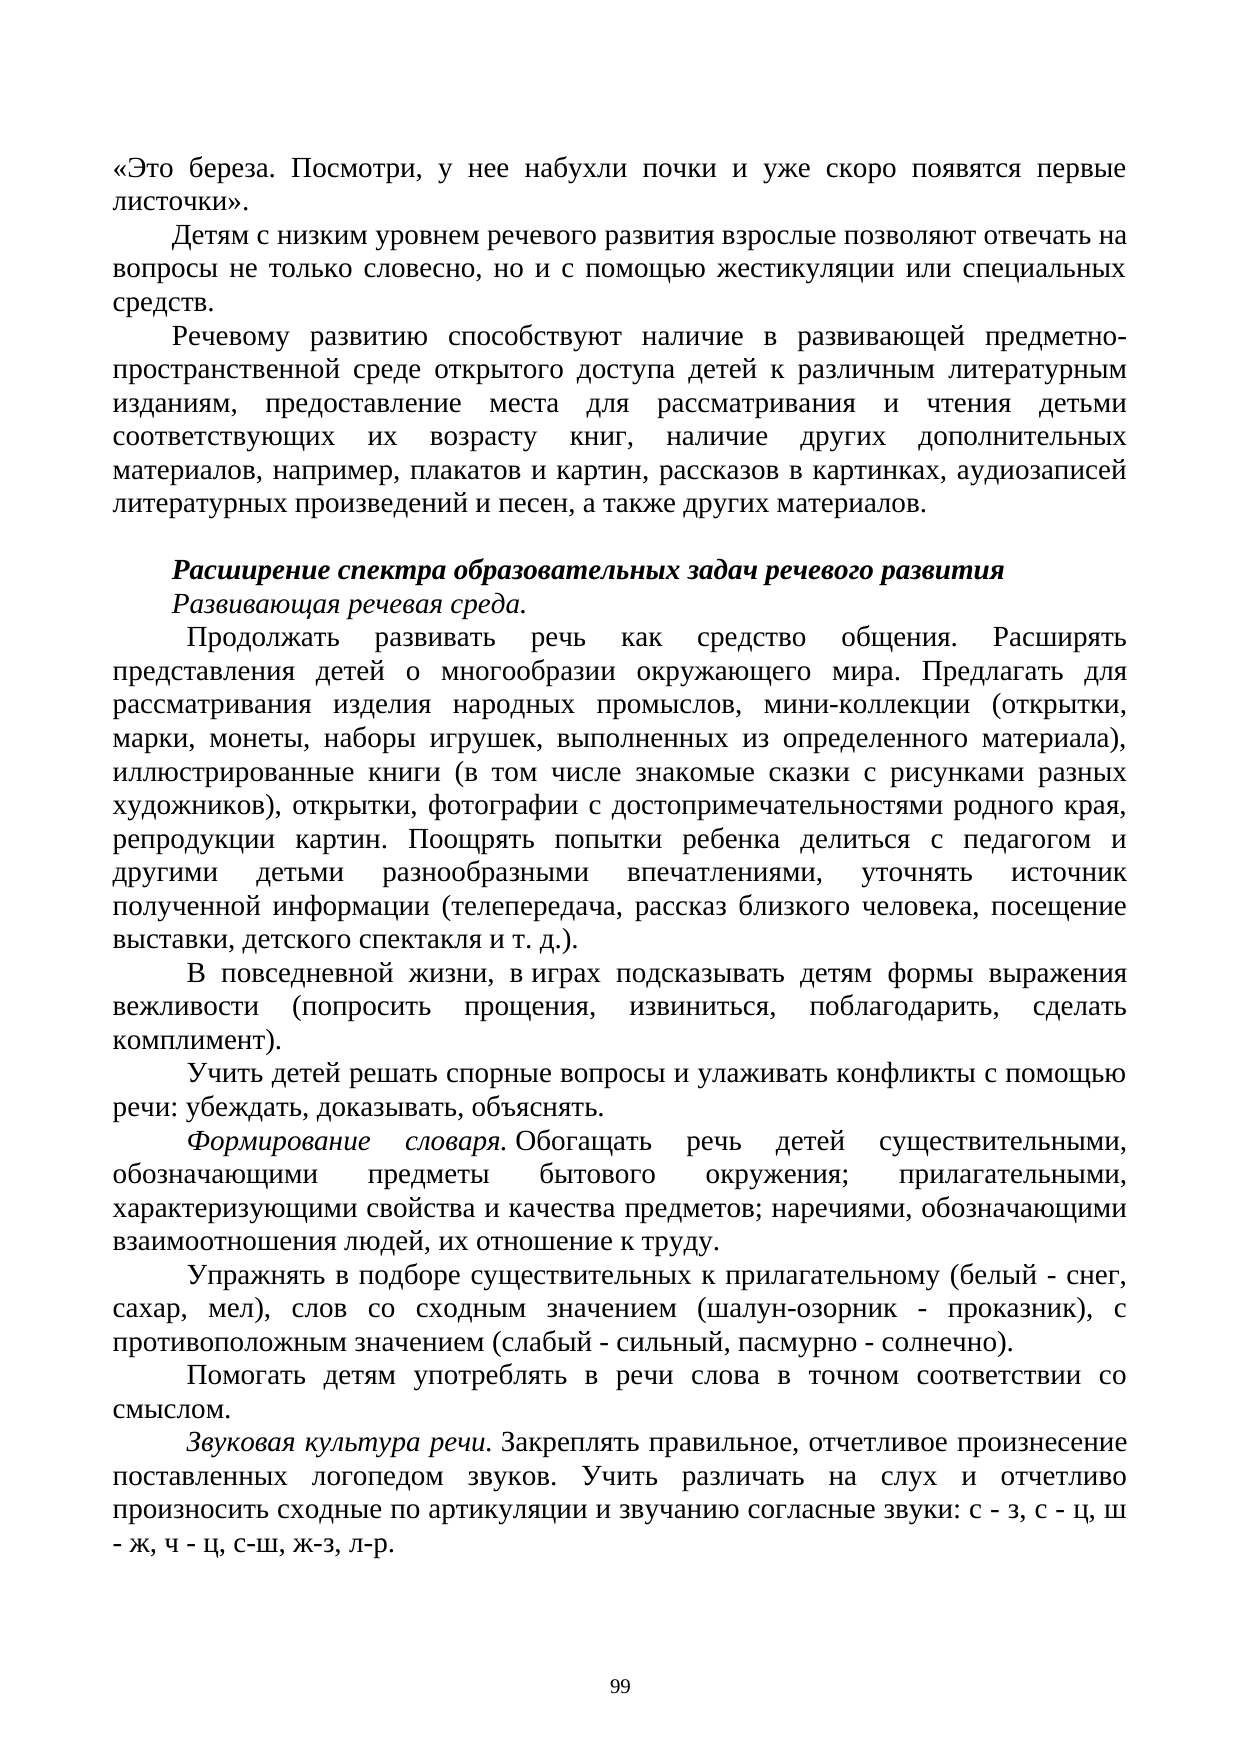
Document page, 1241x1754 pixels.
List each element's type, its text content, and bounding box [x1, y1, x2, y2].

text Учить детей решать спорные вопросы и улаживать конфликты с помощью речи: убеждать, доказывать, объяснять. [112, 1056, 1128, 1123]
text Звуковая культура речи. Закреплять правильное, отчетливое произнесение поставленных логопедом звуков. Учить различать на слух и отчетливо произносить сходные по артикуляции и звучанию согласные звуки: с - з, с - ц, ш - ж, ч - ц, с-ш, ж-з, л-р. [112, 1424, 1128, 1559]
text В повседневной жизни, в играх подсказывать детям формы выражения вежливости (попросить прощения, извиниться, поблагодарить, сделать комплимент). [112, 955, 1128, 1056]
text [112, 150, 1128, 217]
text Формирование словаря. Обогащать речь детей существительными, обозначающими предметы бытового окружения; прилагательными, характеризующими свойства и качества предметов; наречиями, обозначающими взаимоотношения людей, их отношение к труду. [112, 1123, 1128, 1257]
text Развивающая речевая среда. [112, 586, 1128, 619]
text Помогать детям употреблять в речи слова в точном соответствии со смыслом. [112, 1357, 1128, 1424]
text Продолжать развивать речь как средство общения. Расширять представления детей о многообразии окружающего мира. Предлагать для рассматривания изделия народных промыслов, мини-коллекции (открытки, марки, монеты, наборы игрушек, выполненных из определенного материала), иллюстрированные книги (в том числе знакомые сказки с рисунками разных художников), открытки, фотографии с достопримечательностями родного края, репродукции картин. Поощрять попытки ребенка делиться с педагогом и другими детьми разнообразными впечатлениями, уточнять источник полученной информации (телепередача, рассказ близкого человека, посещение выставки, детского спектакля и т. д.). [112, 619, 1128, 955]
text Детям с низким уровнем речевого развития взрослые позволяют отвечать на вопросы не только словесно, но и с помощью жестикуляции или специальных средств. [112, 217, 1128, 318]
text Речевому развитию способствуют наличие в развивающей предметно-пространственной среде открытого доступа детей к различным литературным изданиям, предоставление места для рассматривания и чтения детьми соответствующих их возрасту книг, наличие других дополнительных материалов, например, плакатов и картин, рассказов в картинках, аудиозаписей литературных произведений и песен, а также других материалов. [112, 318, 1128, 519]
text Упражнять в подборе существительных к прилагательному (белый - снег, сахар, мел), слов со сходным значением (шалун-озорник - проказник), с противоположным значением (слабый - сильный, пасмурно - солнечно). [112, 1257, 1128, 1357]
text Расширение спектра образовательных задач речевого развития [112, 552, 1128, 586]
